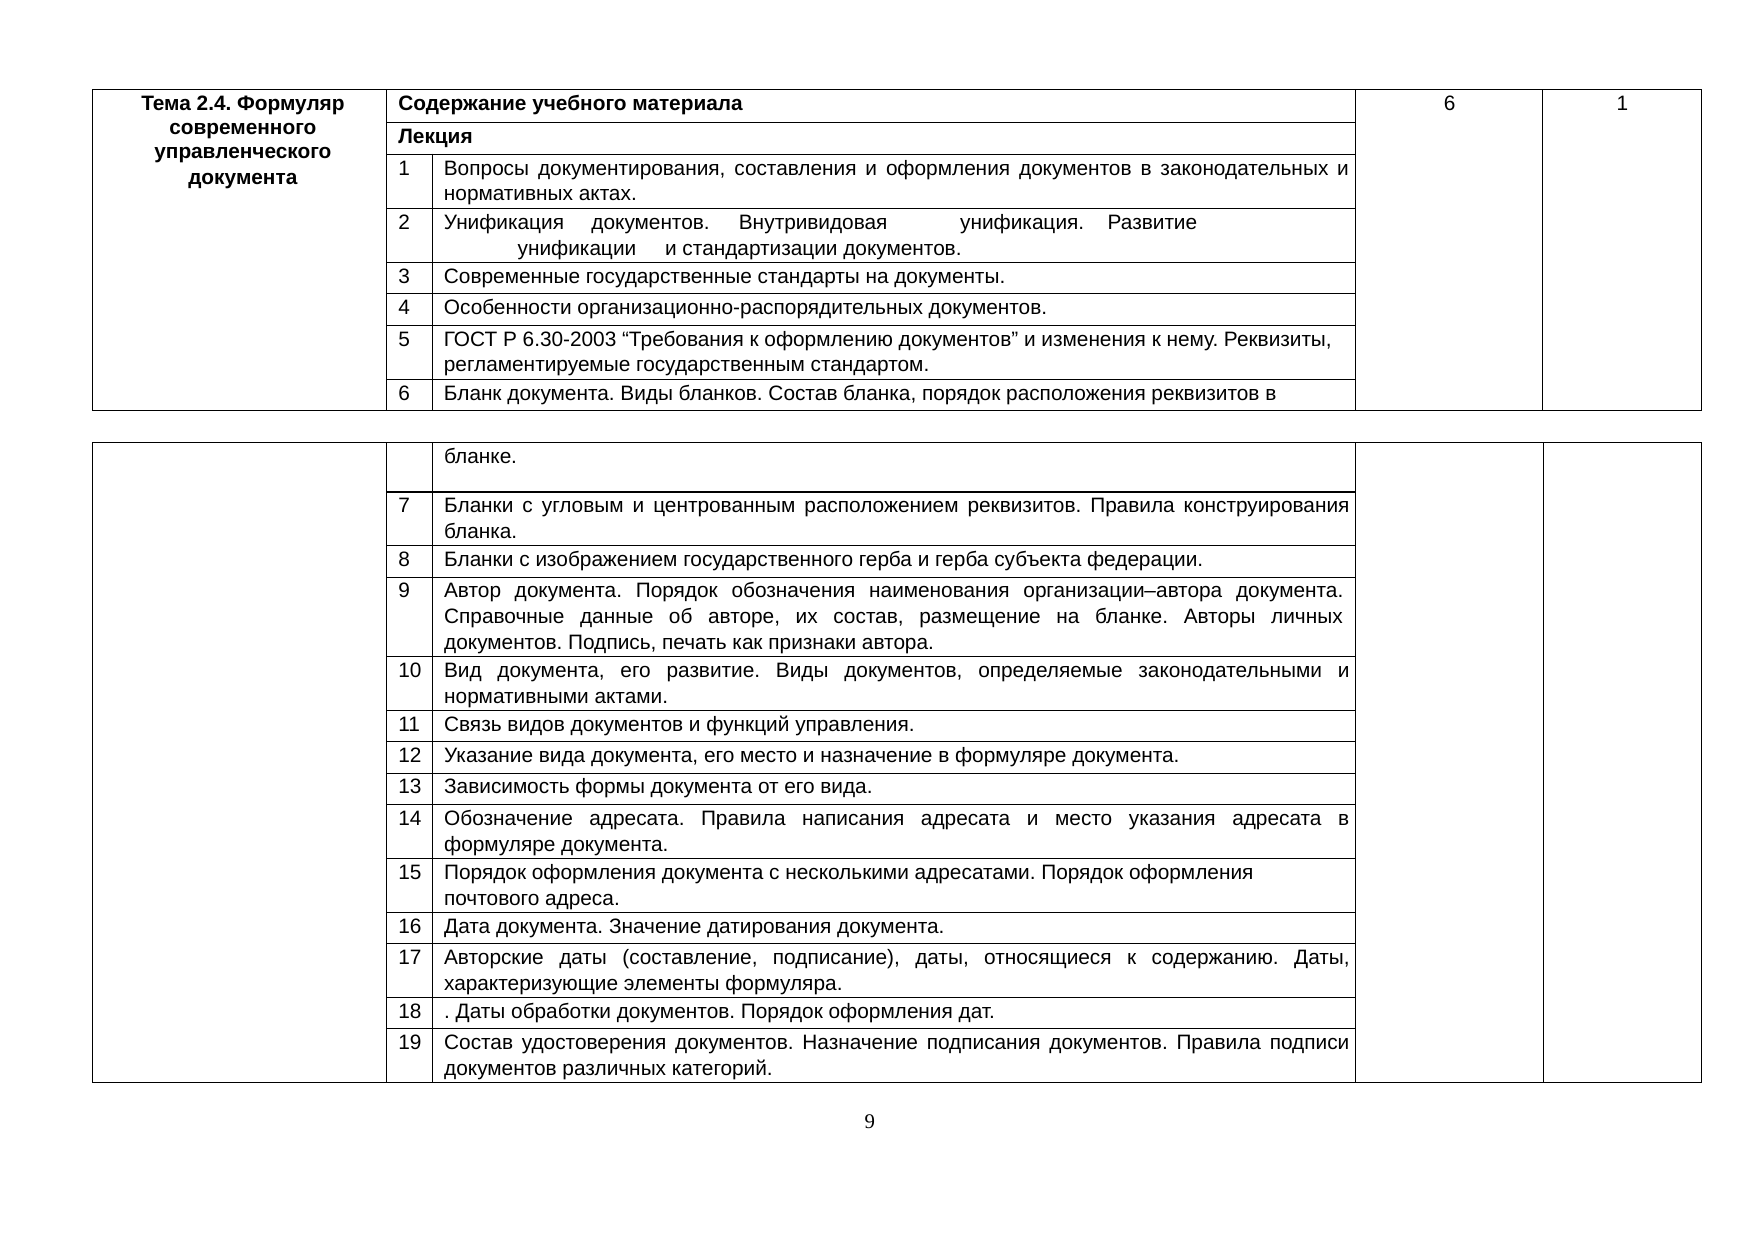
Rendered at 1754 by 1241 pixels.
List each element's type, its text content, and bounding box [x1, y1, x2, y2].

table_cell Вид документа, его развитие. Виды документов, определяемые законодательными и нормативными актами. [433, 657, 1355, 710]
table_cell 1 [387, 155, 432, 207]
table_cell Порядок оформления документа с несколькими адресатами. Порядок оформления почтового адреса. [433, 859, 1355, 912]
table_cell 1 [1543, 90, 1701, 410]
table_cell Лекция [387, 123, 1355, 153]
table_header бланке. [433, 443, 1355, 491]
table_cell 17 [387, 944, 432, 997]
table_cell Бланки с изображением государственного герба и герба субъекта федерации. [433, 546, 1355, 577]
table_cell 4 [387, 294, 432, 324]
table_cell Бланки с угловым и центрованным расположением реквизитов. Правила конструирования бланка. [433, 493, 1355, 545]
table_cell 16 [387, 913, 432, 943]
table_cell 19 [387, 1029, 432, 1082]
table_cell Современные государственные стандарты на документы. [433, 263, 1355, 293]
table_cell 14 [387, 805, 432, 858]
table_cell Унификация документов. Внутривидовая унификация. Развитие унификации и стандартизации документов. [433, 209, 1355, 262]
table_cell Вопросы документирования, составления и оформления документов в законодательных и нормативных актах. [433, 155, 1355, 207]
table_cell Указание вида документа, его место и назначение в формуляре документа. [433, 742, 1355, 773]
table_cell 10 [387, 657, 432, 710]
table_cell Тема 2.4. Формуляр современного управленческого документа [93, 90, 386, 410]
table_cell 5 [387, 326, 432, 378]
table_cell Дата документа. Значение датирования документа. [433, 913, 1355, 943]
table_cell 11 [387, 711, 432, 741]
table_cell Зависимость формы документа от его вида. [433, 774, 1355, 804]
table_cell 6 [387, 380, 432, 410]
table_cell 6 [1356, 90, 1542, 410]
table_cell 9 [387, 578, 432, 656]
table_cell Состав удостоверения документов. Назначение подписания документов. Правила подписи документов различных категорий. [433, 1029, 1355, 1082]
table_cell 2 [387, 209, 432, 262]
table_cell 12 [387, 742, 432, 773]
table_cell 13 [387, 774, 432, 804]
table_cell Содержание учебного материала [387, 90, 1355, 122]
table_cell 18 [387, 998, 432, 1028]
table_cell 8 [387, 546, 432, 577]
table_cell 15 [387, 859, 432, 912]
table_cell Бланк документа. Виды бланков. Состав бланка, порядок расположения реквизитов в [433, 380, 1355, 410]
table_header [1544, 443, 1701, 1082]
table_cell 3 [387, 263, 432, 293]
table_cell Авторские даты (составление, подписание), даты, относящиеся к содержанию. Даты, характеризующие элементы формуляра. [433, 944, 1355, 997]
table_cell Обозначение адресата. Правила написания адресата и место указания адресата в формуляре документа. [433, 805, 1355, 858]
table_cell Связь видов документов и функций управления. [433, 711, 1355, 741]
table_cell . Даты обработки документов. Порядок оформления дат. [433, 998, 1355, 1028]
table_cell 7 [387, 493, 432, 545]
table_header [93, 443, 386, 1082]
table_header [387, 443, 432, 491]
table_cell Автор документа. Порядок обозначения наименования организации–автора документа. Справочные данные об авторе, их состав, размещение на бланке. Авторы личных документов. Подпись, печать как признаки автора. [433, 578, 1355, 656]
table_header [1356, 443, 1543, 1082]
table_cell Особенности организационно-распорядительных документов. [433, 294, 1355, 324]
table_cell ГОСТ Р 6.30-2003 “Требования к оформлению документов” и изменения к нему. Реквизиты, регламентируемые государственным стандартом. [433, 326, 1355, 378]
